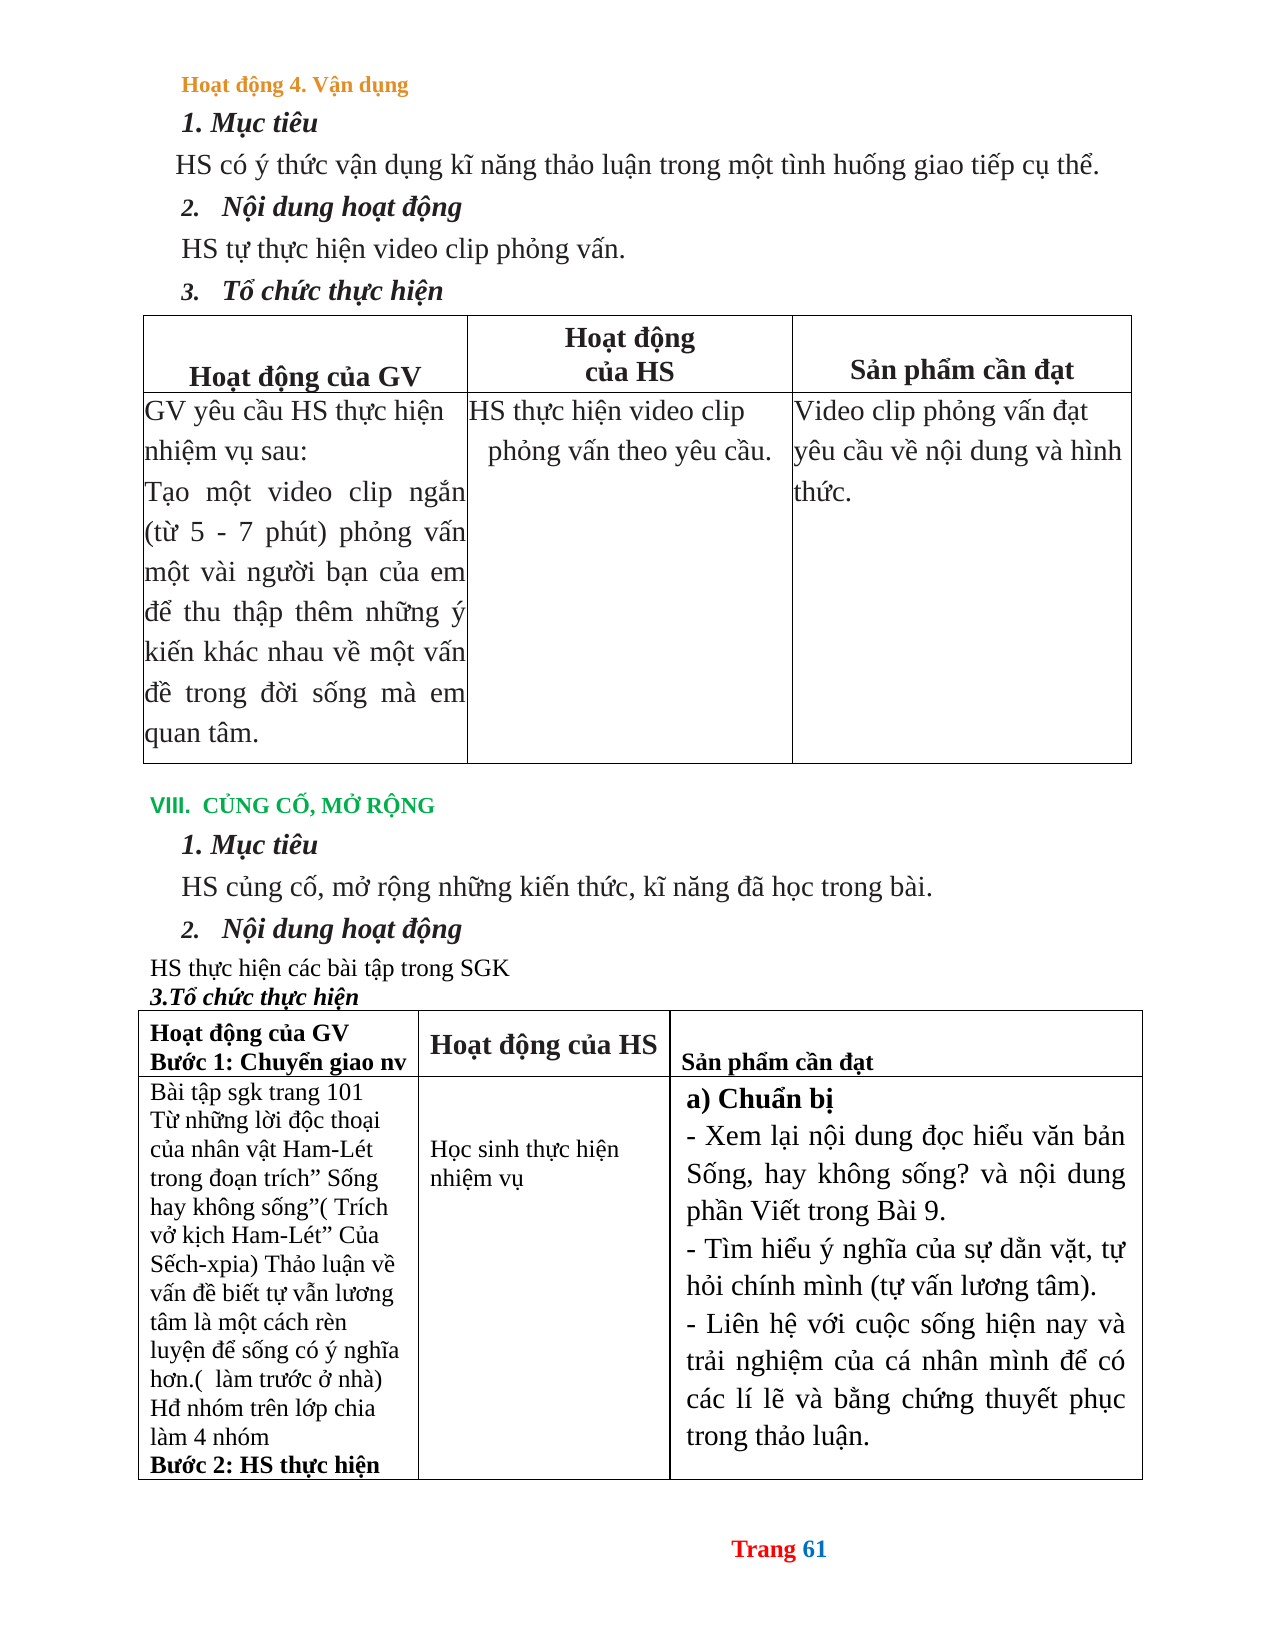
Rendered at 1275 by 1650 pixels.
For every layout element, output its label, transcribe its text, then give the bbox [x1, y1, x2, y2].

subtitle 1. Mục tiêu [150, 827, 1125, 861]
subtitle Nội dung hoạt động [150, 189, 1125, 223]
table_header Hoạt động của HS [468, 316, 792, 392]
subtitle Hoạt động 4. Vận dụng [150, 71, 1125, 97]
table_cell Video clip phỏng vấn đạt yêu cầu về nội dung và hình thức. [793, 393, 1131, 763]
table_header Hoạt động của HS [419, 1011, 669, 1076]
text HS thực hiện các bài tập trong SGK [150, 953, 1125, 982]
text HS có ý thức vận dụng kĩ năng thảo luận trong một tình huống giao tiếp cụ thể. [150, 147, 1125, 181]
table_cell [419, 1077, 669, 1479]
table_header Sản phẩm cần đạt [671, 1011, 1142, 1076]
table_header Sản phẩm cần đạt [793, 316, 1131, 392]
text 3.Tổ chức thực hiện [150, 982, 1125, 1010]
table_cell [139, 1077, 418, 1479]
subtitle 1. Mục tiêu [150, 105, 1125, 139]
table_header Hoạt động của GV [144, 316, 467, 392]
table_cell GV yêu cầu HS thực hiện nhiệm vụ sau: Tạo một video clip ngắn (từ 5 - 7 phút) phỏng vấn một vài người bạn của em để thu thập thêm những ý kiến khác nhau về một vấn đề trong đời sống mà em quan tâm. [144, 393, 467, 763]
table_cell HS thực hiện video clip phỏng vấn theo yêu cầu. [468, 393, 792, 763]
text HS tự thực hiện video clip phỏng vấn. [150, 231, 1125, 264]
subtitle CỦNG CỐ, MỞ RỘNG [150, 792, 1125, 819]
text HS củng cố, mở rộng những kiến thức, kĩ năng đã học trong bài. [150, 869, 1125, 903]
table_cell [671, 1077, 1142, 1479]
subtitle Nội dung hoạt động [150, 911, 1125, 944]
table_header Hoạt động của GV Bước 1: Chuyển giao nv [139, 1011, 418, 1076]
list Tổ chức thực hiện [150, 273, 1125, 306]
